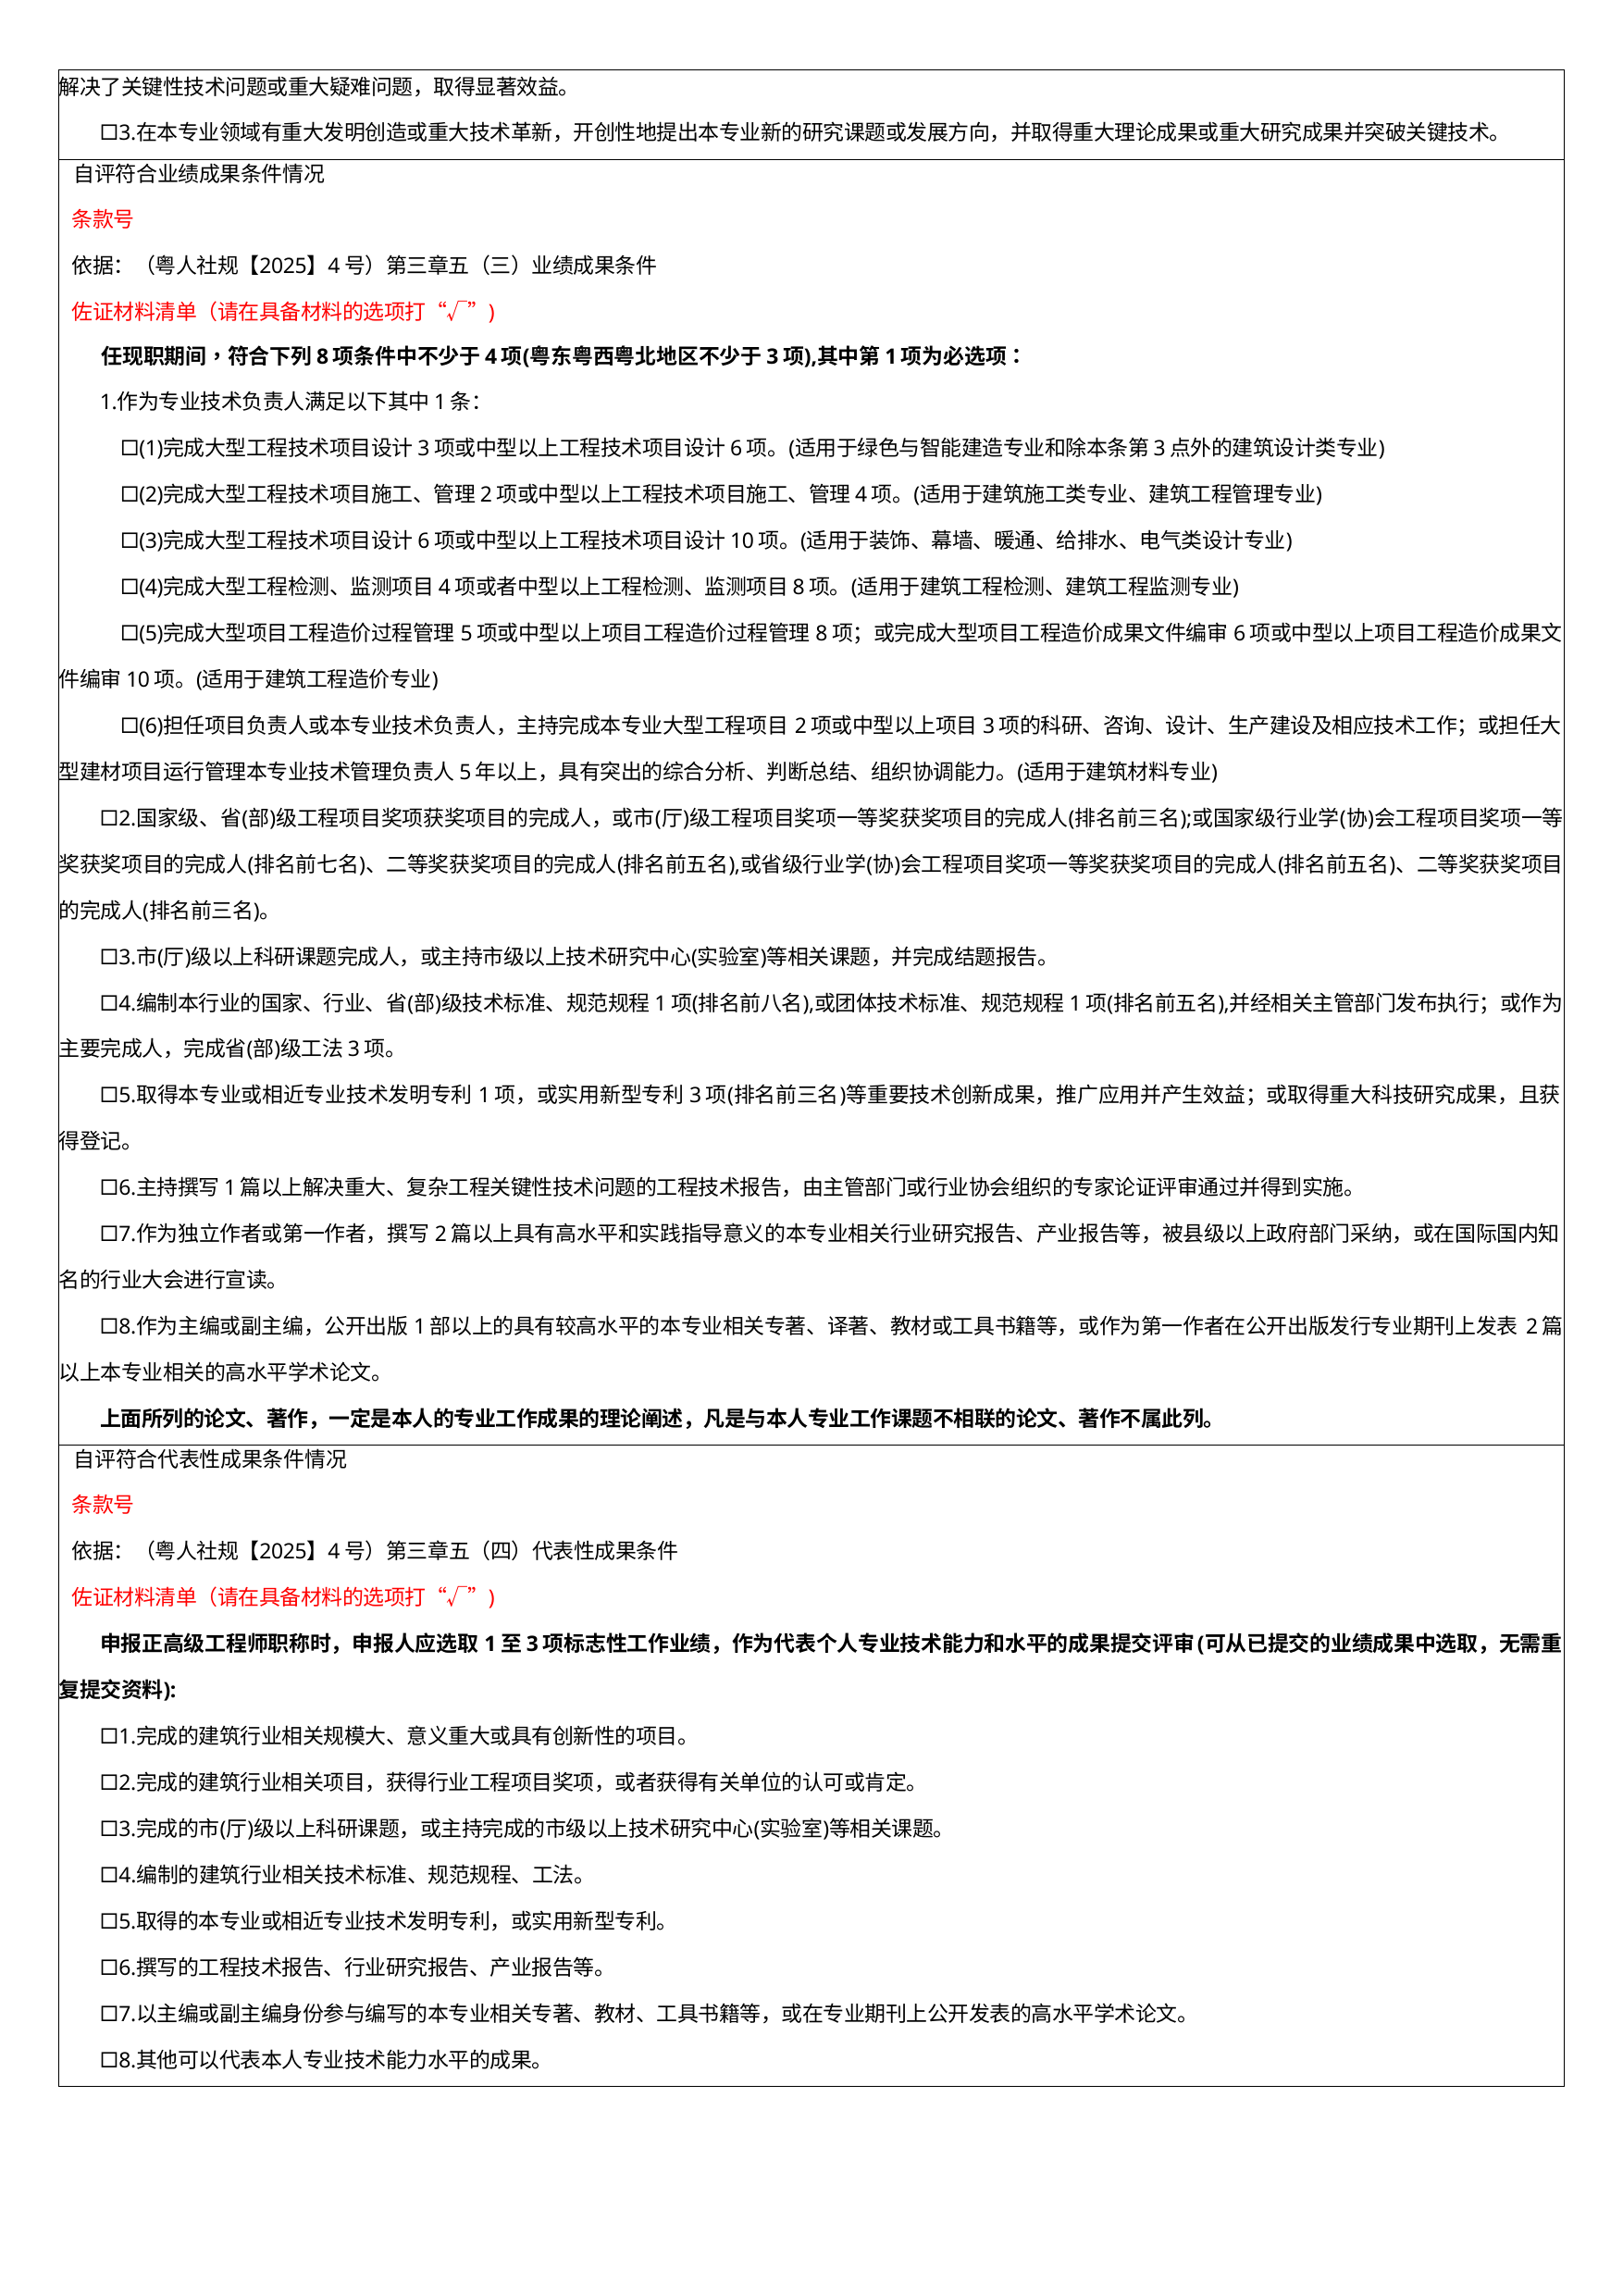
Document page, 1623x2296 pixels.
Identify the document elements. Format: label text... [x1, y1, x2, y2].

table_cell 自评符合代表性成果条件情况 条款号 依据：（粤人社规【2025】4号）第三章五（四）代表性成果条件 佐证材料清单（请在具备材料的选项打“√”) 申报正高级工程师职称时，申报人应选取1至3项标志性工作业绩，作为代表个人专业技术能力和水平的成果提交评审(可从已提交的业绩成果中选取，无需重复提交资料): 1.完成的建筑行业相关规模大、意义重大或具有创新性的项目。 2.完成的建筑行业相关项目，获得行业工程项目奖项，或者获得有关单位的认可或肯定。 3.完成的市(厅)级以上科研课题，或主持完成的市级以上技术研究中心(实验室)等相关课题。 4.编制的建筑行业相关技术标准、规范规程、工法。 5.取得的本专业或相近专业技术发明专利，或实用新型专利。 6.撰写的工程技术报告、行业研究报告、产业报告等。 7.以主编或副主编身份参与编写的本专业相关专著、教材、工具书籍等，或在专业期刊上公开发表的高水平学术论文。 8.其他可以代表本人专业技术能力水平的成果。 [59, 1446, 1564, 2086]
table_cell 自评符合业绩成果条件情况 条款号 依据：（粤人社规【2025】4号）第三章五（三）业绩成果条件 佐证材料清单（请在具备材料的选项打“√”) 任现职期间，符合下列8项条件中不少于4项(粤东粤西粤北地区不少于3项),其中第1项为必选项： 1.作为专业技术负责人满足以下其中1条： (1)完成大型工程技术项目设计3项或中型以上工程技术项目设计6项。(适用于绿色与智能建造专业和除本条第3点外的建筑设计类专业) (2)完成大型工程技术项目施工、管理2项或中型以上工程技术项目施工、管理4项。(适用于建筑施工类专业、建筑工程管理专业) (3)完成大型工程技术项目设计6项或中型以上工程技术项目设计10项。(适用于装饰、幕墙、暖通、给排水、电气类设计专业) (4)完成大型工程检测、监测项目4项或者中型以上工程检测、监测项目8项。(适用于建筑工程检测、建筑工程监测专业) (5)完成大型项目工程造价过程管理5项或中型以上项目工程造价过程管理8项；或完成大型项目工程造价成果文件编审6项或中型以上项目工程造价成果文件编审10项。(适用于建筑工程造价专业) (6)担任项目负责人或本专业技术负责人，主持完成本专业大型工程项目2项或中型以上项目3项的科研、咨询、设计、生产建设及相应技术工作；或担任大型建材项目运行管理本专业技术管理负责人5年以上，具有突出的综合分析、判断总结、组织协调能力。(适用于建筑材料专业) 2.国家级、省(部)级工程项目奖项获奖项目的完成人，或市(厅)级工程项目奖项一等奖获奖项目的完成人(排名前三名);或国家级行业学(协)会工程项目奖项一等奖获奖项目的完成人(排名前七名)、二等奖获奖项目的完成人(排名前五名),或省级行业学(协)会工程项目奖项一等奖获奖项目的完成人(排名前五名)、二等奖获奖项目的完成人(排名前三名)。 3.市(厅)级以上科研课题完成人，或主持市级以上技术研究中心(实验室)等相关课题，并完成结题报告。 4.编制本行业的国家、行业、省(部)级技术标准、规范规程1项(排名前八名),或团体技术标准、规范规程1项(排名前五名),并经相关主管部门发布执行；或作为主要完成人，完成省(部)级工法3项。 5.取得本专业或相近专业技术发明专利1项，或实用新型专利3项(排名前三名)等重要技术创新成果，推广应用并产生效益；或取得重大科技研究成果，且获得登记。 6.主持撰写1篇以上解决重大、复杂工程关键性技术问题的工程技术报告，由主管部门或行业协会组织的专家论证评审通过并得到实施。 7.作为独立作者或第一作者，撰写2篇以上具有高水平和实践指导意义的本专业相关行业研究报告、产业报告等，被县级以上政府部门采纳，或在国际国内知名的行业大会进行宣读。 8.作为主编或副主编，公开出版1部以上的具有较高水平的本专业相关专著、译著、教材或工具书籍等，或作为第一作者在公开出版发行专业期刊上发表2篇以上本专业相关的高水平学术论文。 上面所列的论文、著作，一定是本人的专业工作成果的理论阐述，凡是与本人专业工作课题不相联的论文、著作不属此列。 [59, 160, 1564, 1445]
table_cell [59, 70, 1564, 159]
